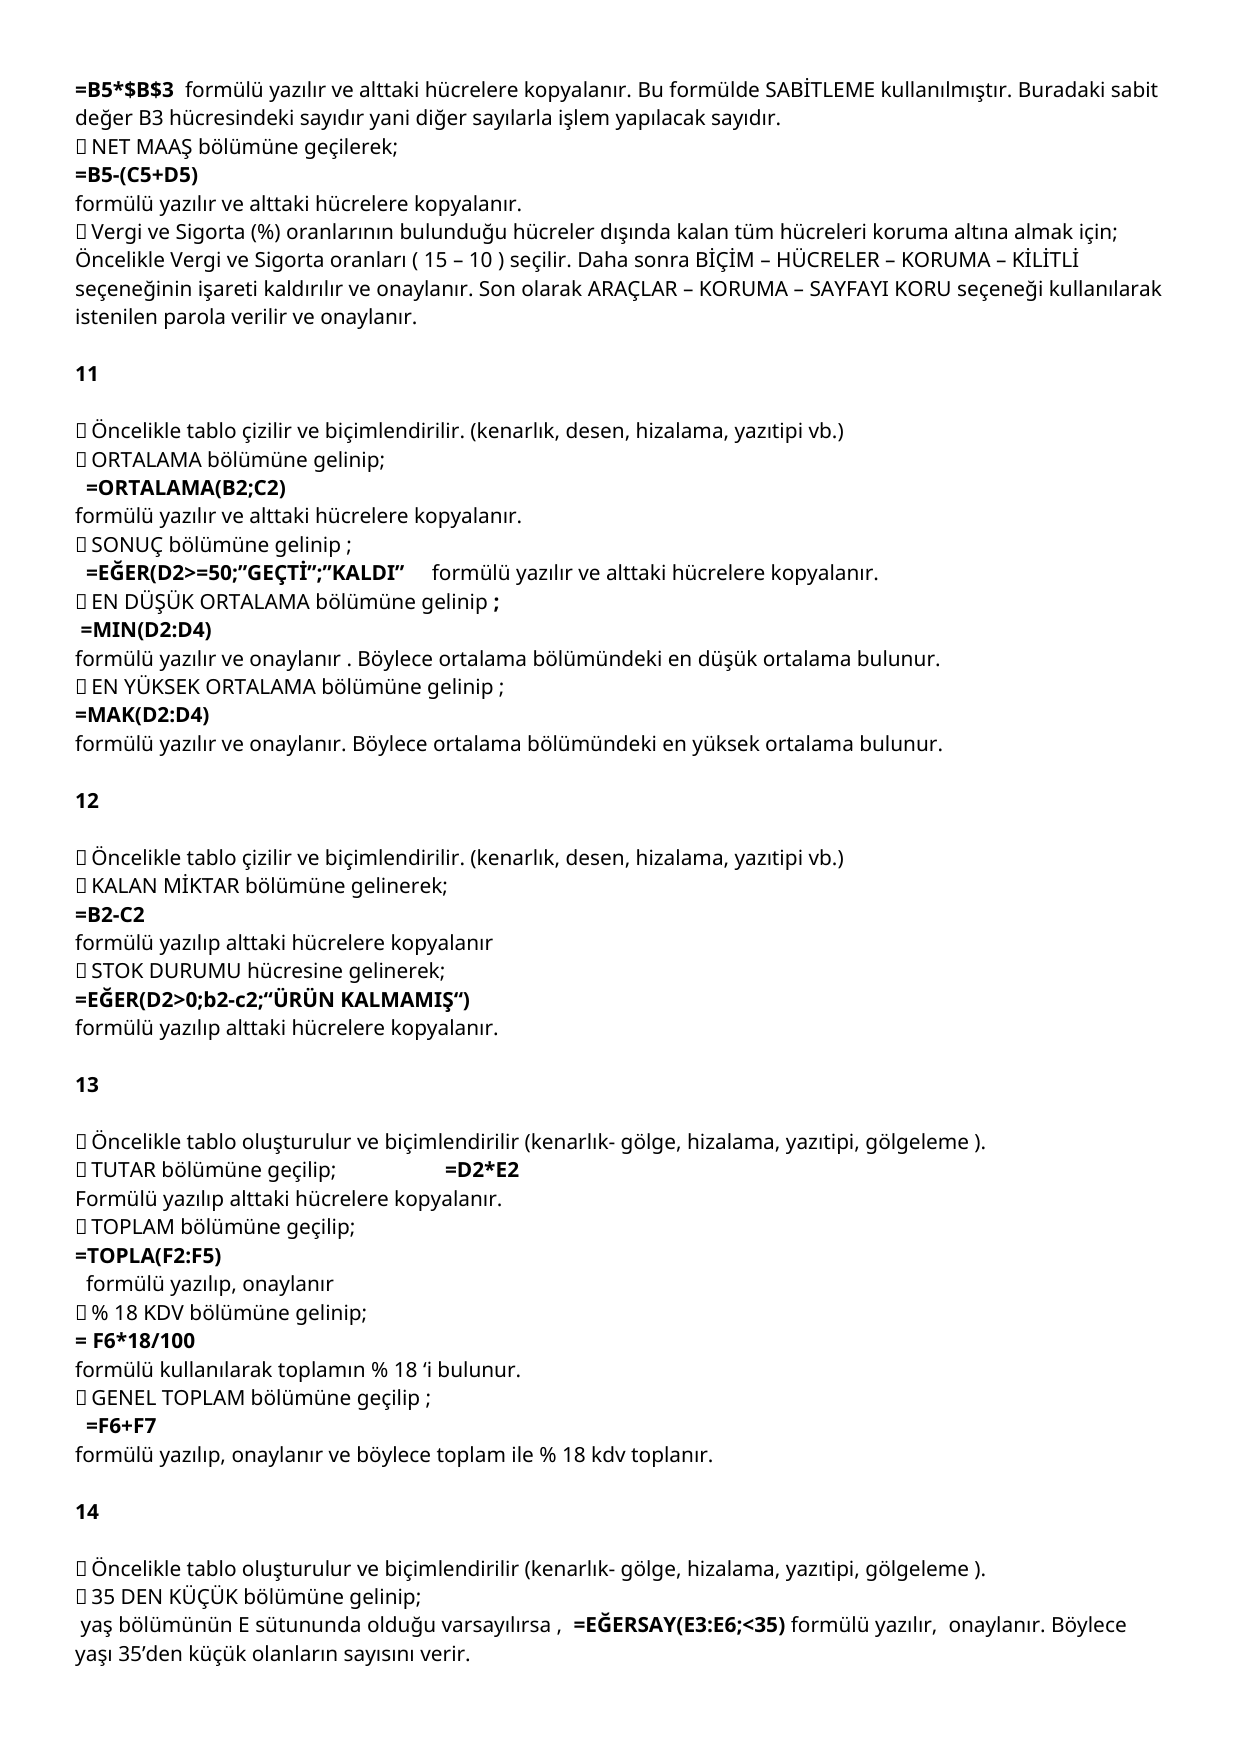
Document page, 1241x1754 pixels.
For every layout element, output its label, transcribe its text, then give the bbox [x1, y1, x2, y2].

text =B5-(C5+D5) [75, 160, 1165, 189]
text 14 [75, 1497, 1165, 1525]
text  % 18 KDV bölümüne gelinip; [75, 1298, 1165, 1326]
text formülü kullanılarak toplamın % 18 ‘i bulunur. [75, 1355, 1165, 1383]
text =MIN(D2:D4) [75, 615, 1165, 644]
text formülü yazılıp, onaylanır ve böylece toplam ile % 18 kdv toplanır. [75, 1440, 1165, 1468]
text =EĞER(D2>0;b2-c2;“ÜRÜN KALMAMIŞ“) [75, 985, 1165, 1013]
text formülü yazılır ve onaylanır. Böylece ortalama bölümündeki en yüksek ortalama bulunur. [75, 729, 1165, 757]
text  Öncelikle tablo oluşturulur ve biçimlendirilir (kenarlık- gölge, hizalama, yazıtipi, gölgeleme ). [75, 1127, 1165, 1156]
text  STOK DURUMU hücresine gelinerek; [75, 957, 1165, 985]
text formülü yazılır ve alttaki hücrelere kopyalanır. [75, 502, 1165, 530]
text =F6+F7 [75, 1412, 1165, 1440]
text  ORTALAMA bölümüne gelinip; [75, 445, 1165, 473]
text  Öncelikle tablo çizilir ve biçimlendirilir. (kenarlık, desen, hizalama, yazıtipi vb.) [75, 843, 1165, 871]
text =B2-C2 [75, 900, 1165, 928]
text  SONUÇ bölümüne gelinip ; [75, 530, 1165, 558]
text  Vergi ve Sigorta (%) oranlarının bulunduğu hücreler dışında kalan tüm hücreleri koruma altına almak için; Öncelikle Vergi ve Sigorta oranları ( 15 – 10 ) seçilir. Daha sonra BİÇİM – HÜCRELER – KORUMA – KİLİTLİ seçeneğinin işareti kaldırılır ve onaylanır. Son olarak ARAÇLAR – KORUMA – SAYFAYI KORU seçeneği kullanılarak istenilen parola verilir ve onaylanır. [75, 217, 1165, 331]
text formülü yazılıp alttaki hücrelere kopyalanır. [75, 1013, 1165, 1042]
text  NET MAAŞ bölümüne geçilerek; [75, 132, 1165, 160]
text  KALAN MİKTAR bölümüne gelinerek; [75, 871, 1165, 900]
text  EN DÜŞÜK ORTALAMA bölümüne gelinip ; [75, 587, 1165, 615]
text  Öncelikle tablo çizilir ve biçimlendirilir. (kenarlık, desen, hizalama, yazıtipi vb.) [75, 416, 1165, 445]
text  GENEL TOPLAM bölümüne geçilip ; [75, 1383, 1165, 1412]
text formülü yazılıp, onaylanır [75, 1269, 1165, 1298]
text =MAK(D2:D4) [75, 701, 1165, 729]
text  35 DEN KÜÇÜK bölümüne gelinip; [75, 1582, 1165, 1611]
text  TOPLAM bölümüne geçilip; [75, 1212, 1165, 1241]
text =ORTALAMA(B2;C2) [75, 473, 1165, 502]
text Formülü yazılıp alttaki hücrelere kopyalanır. [75, 1184, 1165, 1212]
text formülü yazılır ve alttaki hücrelere kopyalanır. [75, 189, 1165, 217]
text yaş bölümünün E sütununda olduğu varsayılırsa , =EĞERSAY(E3:E6;<35) formülü yazılır, onaylanır. Böylece yaşı 35’den küçük olanların sayısını verir. [75, 1611, 1165, 1667]
text =B5*$B$3 formülü yazılır ve alttaki hücrelere kopyalanır. Bu formülde SABİTLEME kullanılmıştır. Buradaki sabit değer B3 hücresindeki sayıdır yani diğer sayılarla işlem yapılacak sayıdır. [75, 75, 1165, 132]
text  TUTAR bölümüne geçilip; =D2*E2 [75, 1156, 1165, 1184]
text 13 [75, 1070, 1165, 1099]
text 12 [75, 786, 1165, 814]
text 11 [75, 359, 1165, 388]
text formülü yazılır ve onaylanır . Böylece ortalama bölümündeki en düşük ortalama bulunur. [75, 644, 1165, 672]
text =TOPLA(F2:F5) [75, 1241, 1165, 1269]
text  EN YÜKSEK ORTALAMA bölümüne gelinip ; [75, 672, 1165, 701]
text =EĞER(D2>=50;”GEÇTİ”;”KALDI” formülü yazılır ve alttaki hücrelere kopyalanır. [75, 558, 1165, 587]
text  Öncelikle tablo oluşturulur ve biçimlendirilir (kenarlık- gölge, hizalama, yazıtipi, gölgeleme ). [75, 1554, 1165, 1582]
text = F6*18/100 [75, 1326, 1165, 1355]
text formülü yazılıp alttaki hücrelere kopyalanır [75, 928, 1165, 957]
